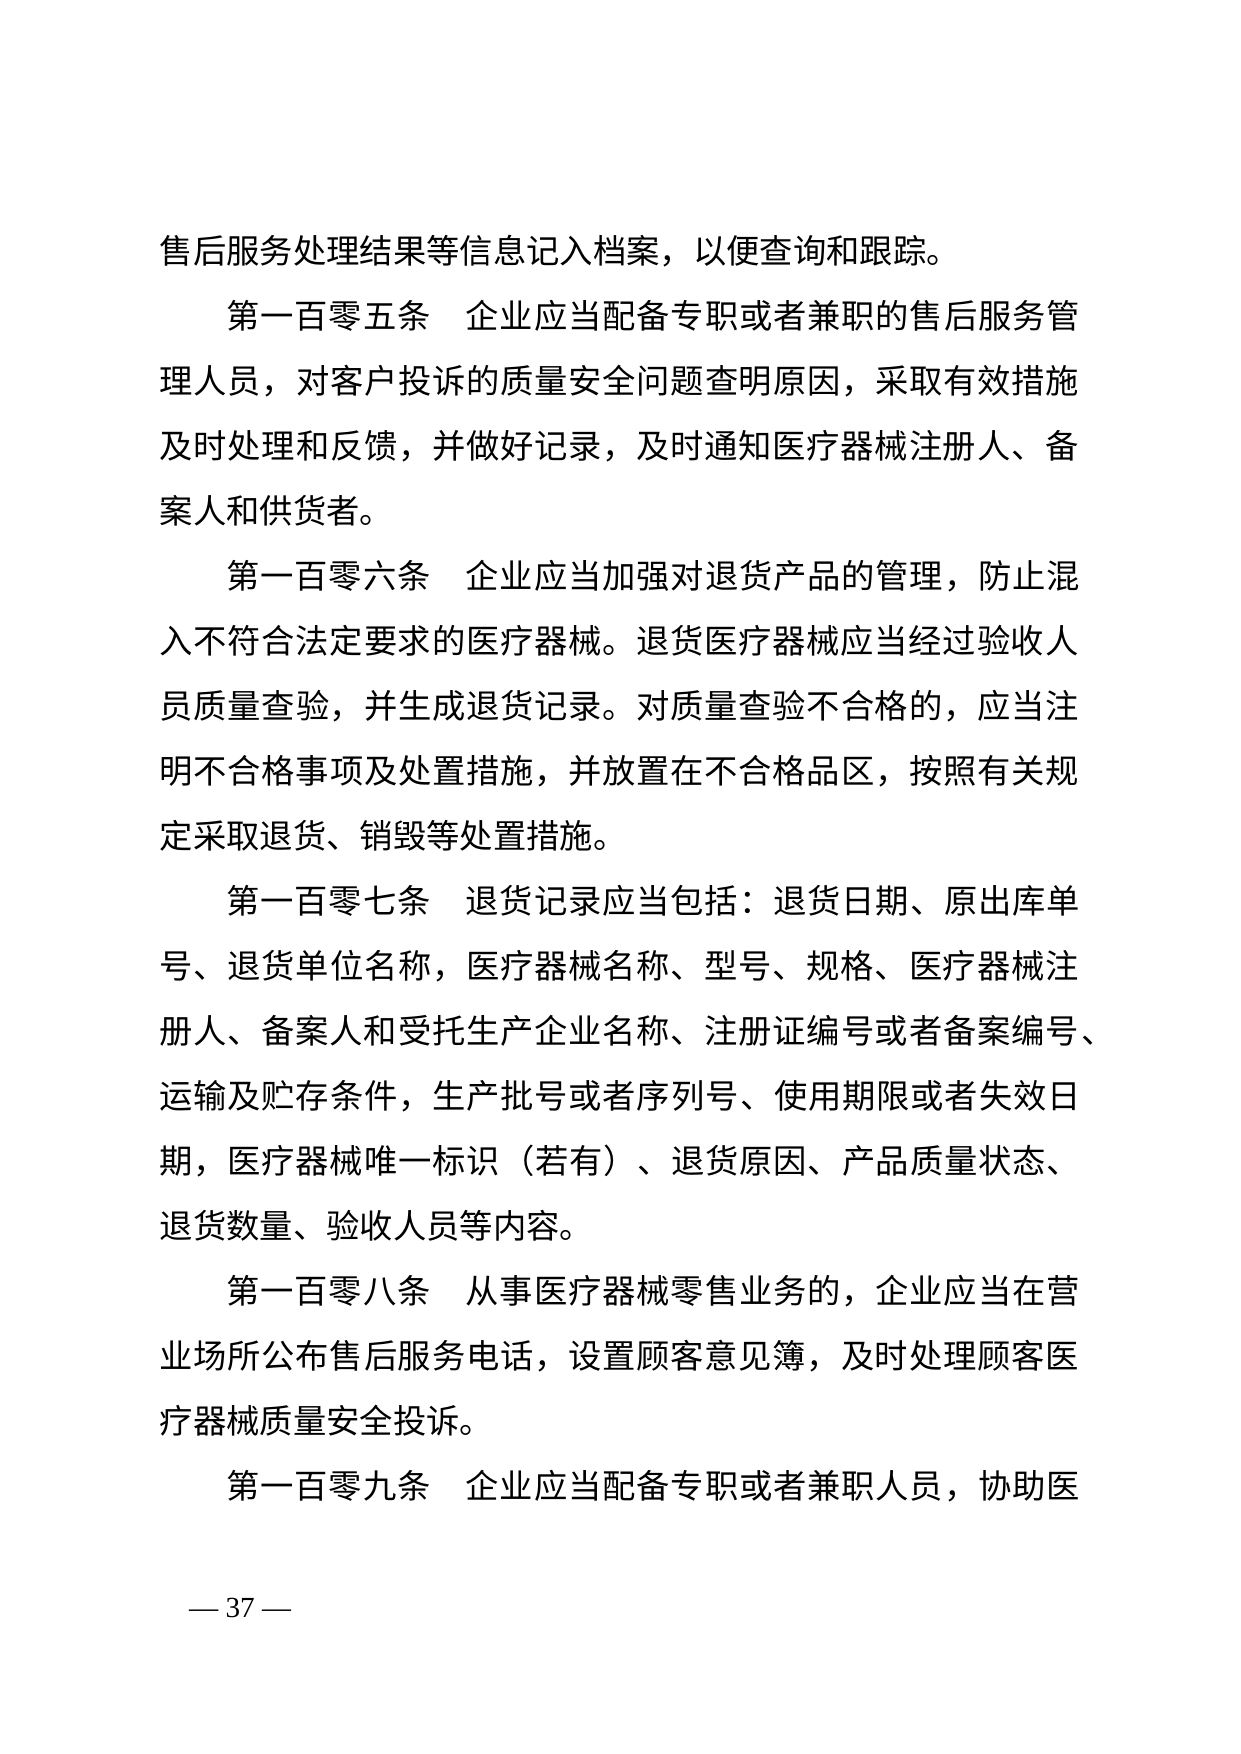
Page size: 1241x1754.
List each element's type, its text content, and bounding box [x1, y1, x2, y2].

text 第一百零八条 从事医疗器械零售业务的，企业应当在营业场所公布售后服务电话，设置顾客意见簿，及时处理顾客医疗器械质量安全投诉。 [159, 1257, 1081, 1452]
text 第一百零六条 企业应当加强对退货产品的管理，防止混入不符合法定要求的医疗器械。退货医疗器械应当经过验收人员质量查验，并生成退货记录。对质量查验不合格的，应当注明不合格事项及处置措施，并放置在不合格品区，按照有关规定采取退货、销毁等处置措施。 [159, 542, 1081, 867]
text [159, 1452, 1081, 1517]
text 第一百零七条 退货记录应当包括：退货日期、原出库单号、退货单位名称，医疗器械名称、型号、规格、医疗器械注册人、备案人和受托生产企业名称、注册证编号或者备案编号、运输及贮存条件，生产批号或者序列号、使用期限或者失效日期，医疗器械唯一标识（若有）、退货原因、产品质量状态、退货数量、验收人员等内容。 [159, 867, 1081, 1257]
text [159, 217, 1081, 282]
text 第一百零五条 企业应当配备专职或者兼职的售后服务管理人员，对客户投诉的质量安全问题查明原因，采取有效措施及时处理和反馈，并做好记录，及时通知医疗器械注册人、备案人和供货者。 [159, 282, 1081, 542]
